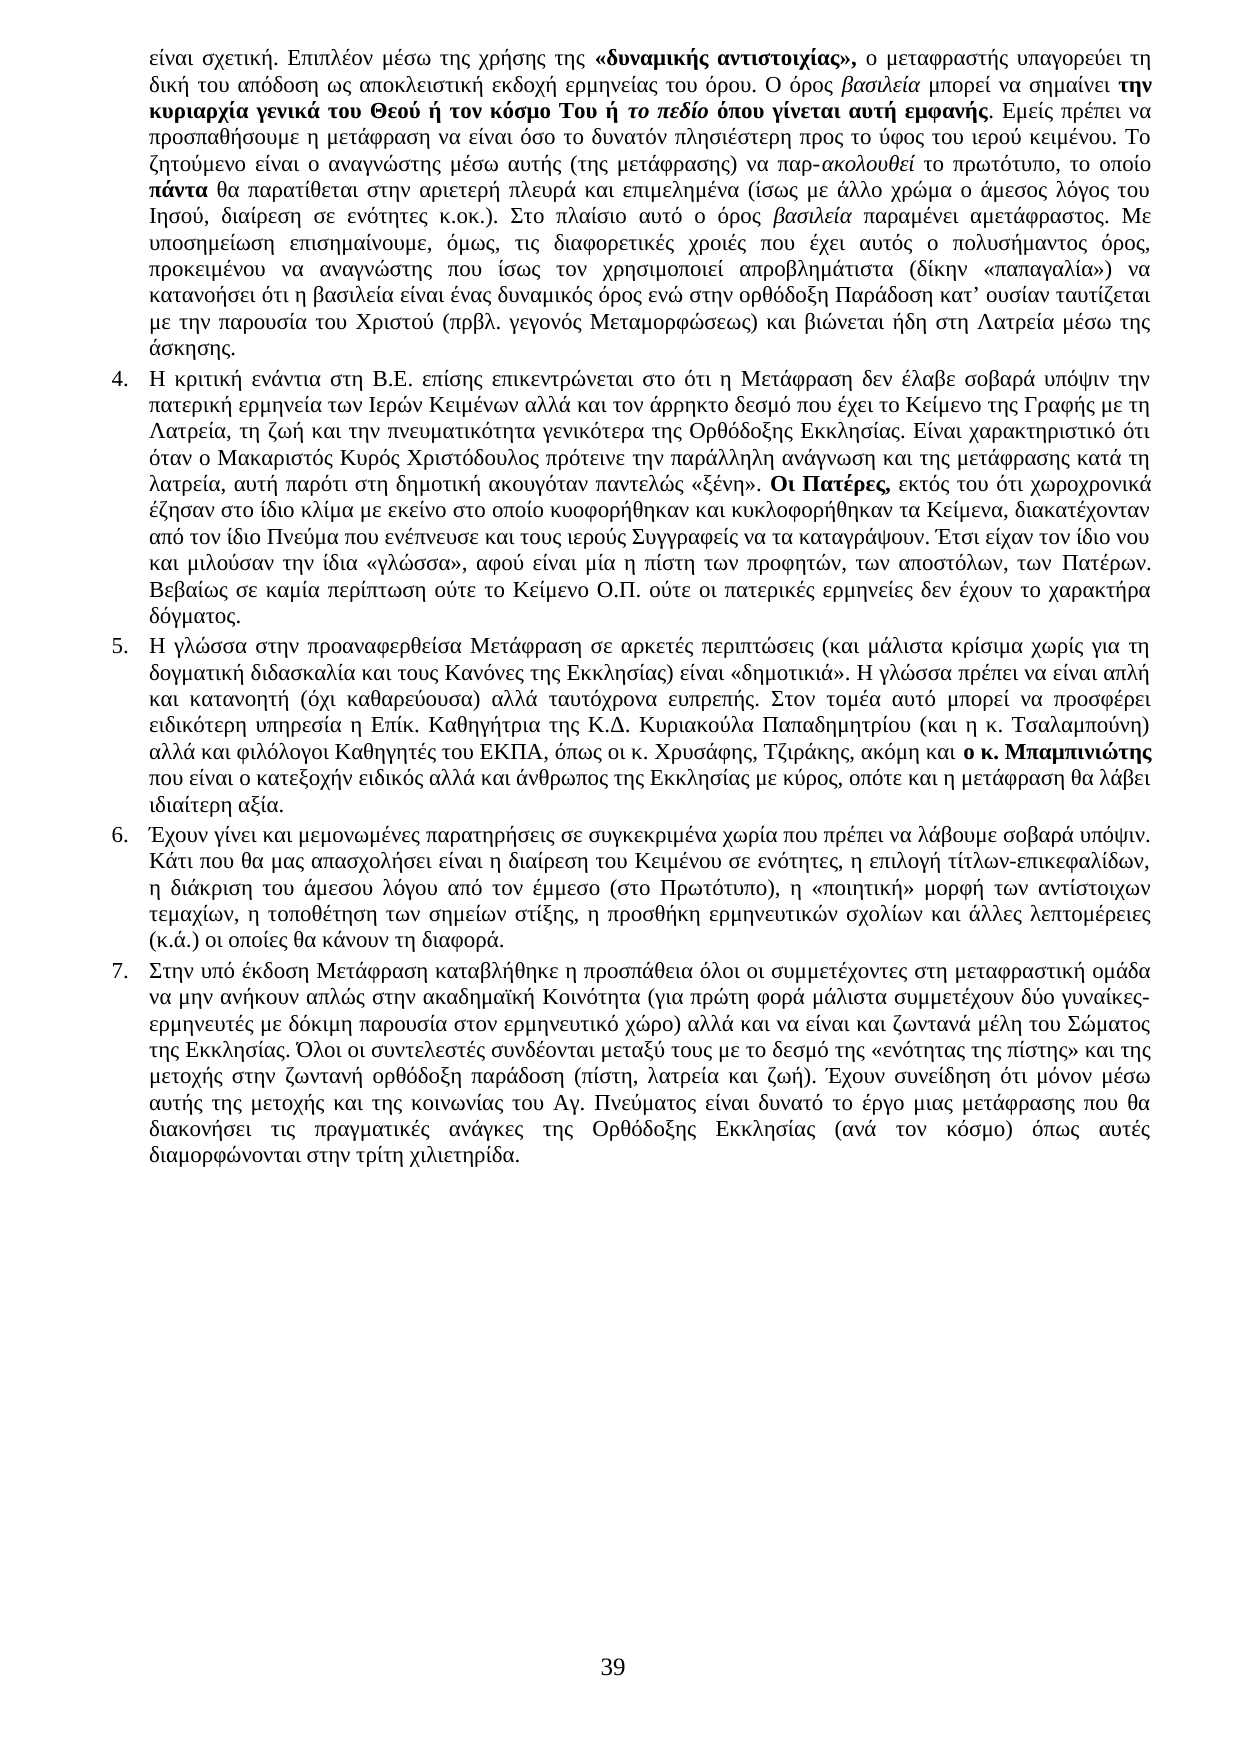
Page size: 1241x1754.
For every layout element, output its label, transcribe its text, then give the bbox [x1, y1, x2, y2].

list Η γλώσσα στην προαναφερθείσα Μετάφραση σε αρκετές περιπτώσεις (και μάλιστα κρίσιμα χωρίς για τη δογματική διδασκαλία και τους Κανόνες της Εκκλησίας) είναι «δημοτικιά». Η γλώσσα πρέπει να είναι απλή και κατανοητή (όχι καθαρεύουσα) αλλά ταυτόχρονα ευπρεπής. Στον τομέα αυτό μπορεί να προσφέρει ειδικότερη υπηρεσία η Επίκ. Καθηγήτρια της Κ.Δ. Κυριακούλα Παπαδημητρίου (και η κ. Τσαλαμπούνη) αλλά και φιλόλογοι Καθηγητές του ΕΚΠΑ, όπως οι κ. Χρυσάφης, Τζιράκης, ακόμη και ο κ. Μπαμπινιώτης που είναι ο κατεξοχήν ειδικός αλλά και άνθρωπος της Εκκλησίας με κύρος, οπότε και η μετάφραση θα λάβει ιδιαίτερη αξία. [111, 632, 1152, 817]
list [111, 44, 1152, 361]
list Στην υπό έκδοση Μετάφραση καταβλήθηκε η προσπάθεια όλοι οι συμμετέχοντες στη μεταφραστική ομάδα να μην ανήκουν απλώς στην ακαδημαϊκή Κοινότητα (για πρώτη φορά μάλιστα συμμετέχουν δύο γυναίκες-ερμηνευτές με δόκιμη παρουσία στον ερμηνευτικό χώρο) αλλά και να είναι και ζωντανά μέλη του Σώματος της Εκκλησίας. Όλοι οι συντελεστές συνδέονται μεταξύ τους με το δεσμό της «ενότητας της πίστης» και της μετοχής στην ζωντανή ορθόδοξη παράδοση (πίστη, λατρεία και ζωή). Έχουν συνείδηση ότι μόνον μέσω αυτής της μετοχής και της κοινωνίας του Αγ. Πνεύματος είναι δυνατό το έργο μιας μετάφρασης που θα διακονήσει τις πραγματικές ανάγκες της Ορθόδοξης Εκκλησίας (ανά τον κόσμο) όπως αυτές διαμορφώνονται στην τρίτη χιλιετηρίδα. [111, 957, 1152, 1168]
list Έχουν γίνει και μεμονωμένες παρατηρήσεις σε συγκεκριμένα χωρία που πρέπει να λάβουμε σοβαρά υπόψιν. Κάτι που θα μας απασχολήσει είναι η διαίρεση του Κειμένου σε ενότητες, η επιλογή τίτλων-επικεφαλίδων, η διάκριση του άμεσου λόγου από τον έμμεσο (στο Πρωτότυπο), η «ποιητική» μορφή των αντίστοιχων τεμαχίων, η τοποθέτηση των σημείων στίξης, η προσθήκη ερμηνευτικών σχολίων και άλλες λεπτομέρειες (κ.ά.) οι οποίες θα κάνουν τη διαφορά. [111, 821, 1152, 953]
list Η κριτική ενάντια στη Β.Ε. επίσης επικεντρώνεται στο ότι η Μετάφραση δεν έλαβε σοβαρά υπόψιν την πατερική ερμηνεία των Ιερών Κειμένων αλλά και τον άρρηκτο δεσμό που έχει το Κείμενο της Γραφής με τη λατρεία, τη ζωή και την πνευματικότητα γενικότερα της Ορθόδοξης Εκκλησίας. Είναι χαρακτηριστικό ότι όταν ο Μακαριστός Κυρός Χριστόδουλος πρότεινε την παράλληλη ανάγνωση και της μετάφρασης κατά τη λατρεία, αυτή παρότι στη δημοτική ακουγόταν παντελώς «ξένη». Οι Πατέρες, εκτός του ότι χωροχρονικά έζησαν στο ίδιο κλίμα με εκείνο στο οποίο κυοφορήθηκαν και κυκλοφορήθηκαν τα Κείμενα, διακατέχονταν από τον ίδιο Πνεύμα που ενέπνευσε και τους ιερούς Συγγραφείς να τα καταγράψουν. Έτσι είχαν τον ίδιο νου και μιλούσαν την ίδια «γλώσσα», αφού είναι μία η πίστη των προφητών, των αποστόλων, των πατέρων. Βεβαίως σε καμία περίπτωση ούτε το Κείμενο Ο.Π. ούτε οι πατερικές ερμηνείες δεν έχουν το χαρακτήρα δόγματος. [111, 365, 1152, 628]
